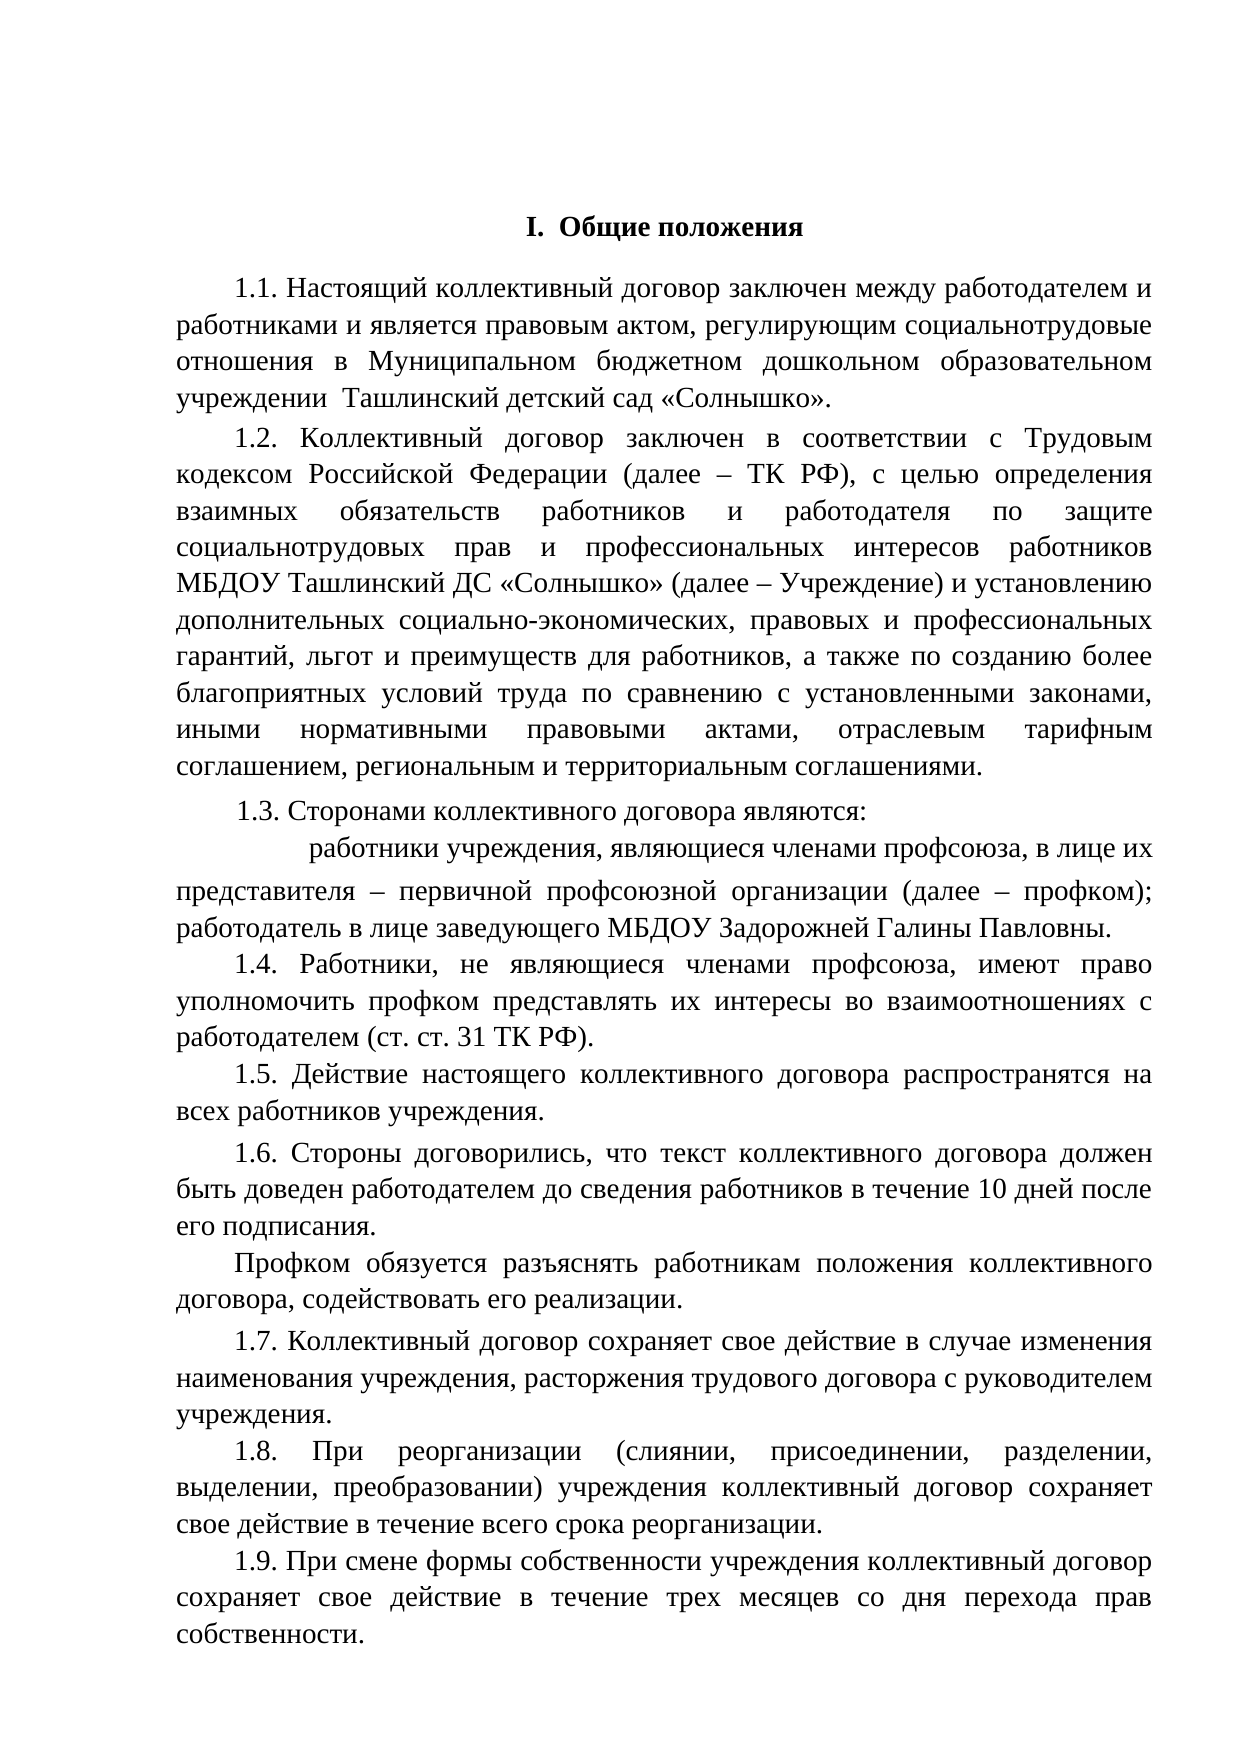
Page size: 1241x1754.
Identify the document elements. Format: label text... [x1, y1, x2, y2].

text работники учреждения, являющиеся членами профсоюза, в лице их [177, 830, 1153, 863]
subtitle I. Общие положения [177, 209, 1152, 243]
text 1.1. Настоящий коллективный договор заключен между работодателем и работниками и является правовым актом, регулирующим социальнотрудовые отношения в Муниципальном бюджетном дошкольном образовательном учреждении Ташлинский детский сад «Солнышко». [176, 270, 1153, 413]
text 1.2. Коллективный договор заключен в соответствии с Трудовым кодексом Российской Федерации (далее – ТК РФ), с целью определения взаимных обязательств работников и работодателя по защите социальнотрудовых прав и профессиональных интересов работников МБДОУ Ташлинский ДС «Солнышко» (далее – Учреждение) и установлению дополнительных социально-экономических, правовых и профессиональных гарантий, льгот и преимуществ для работников, а также по созданию более благоприятных условий труда по сравнению с установленными законами, иными нормативными правовыми актами, отраслевым тарифным соглашением, региональным и территориальным соглашениями. [176, 420, 1153, 781]
text 1.7. Коллективный договор сохраняет свое действие в случае изменения наименования учреждения, расторжения трудового договора с руководителем учреждения. [176, 1323, 1153, 1430]
text 1.5. Действие настоящего коллективного договора распространятся на всех работников учреждения. [176, 1056, 1153, 1126]
text Профком обязуется разъяснять работникам положения коллективного договора, содействовать его реализации. [176, 1245, 1153, 1315]
text 1.3. Сторонами коллективного договора являются: [236, 793, 1153, 827]
text 1.4. Работники, не являющиеся членами профсоюза, имеют право уполномочить профком представлять их интересы во взаимоотношениях с работодателем (ст. ст. 31 ТК РФ). [176, 947, 1153, 1053]
text 1.8. При реорганизации (слиянии, присоединении, разделении, выделении, преобразовании) учреждения коллективный договор сохраняет свое действие в течение всего срока реорганизации. [176, 1433, 1153, 1539]
text представителя – первичной профсоюзной организации (далее – профком); работодатель в лице заведующего МБДОУ Задорожней Галины Павловны. [176, 873, 1153, 943]
text 1.6. Стороны договорились, что текст коллективного договора должен быть доведен работодателем до сведения работников в течение 10 дней после его подписания. [176, 1135, 1153, 1241]
text 1.9. При смене формы собственности учреждения коллективный договор сохраняет свое действие в течение трех месяцев со дня перехода прав собственности. [176, 1543, 1153, 1649]
